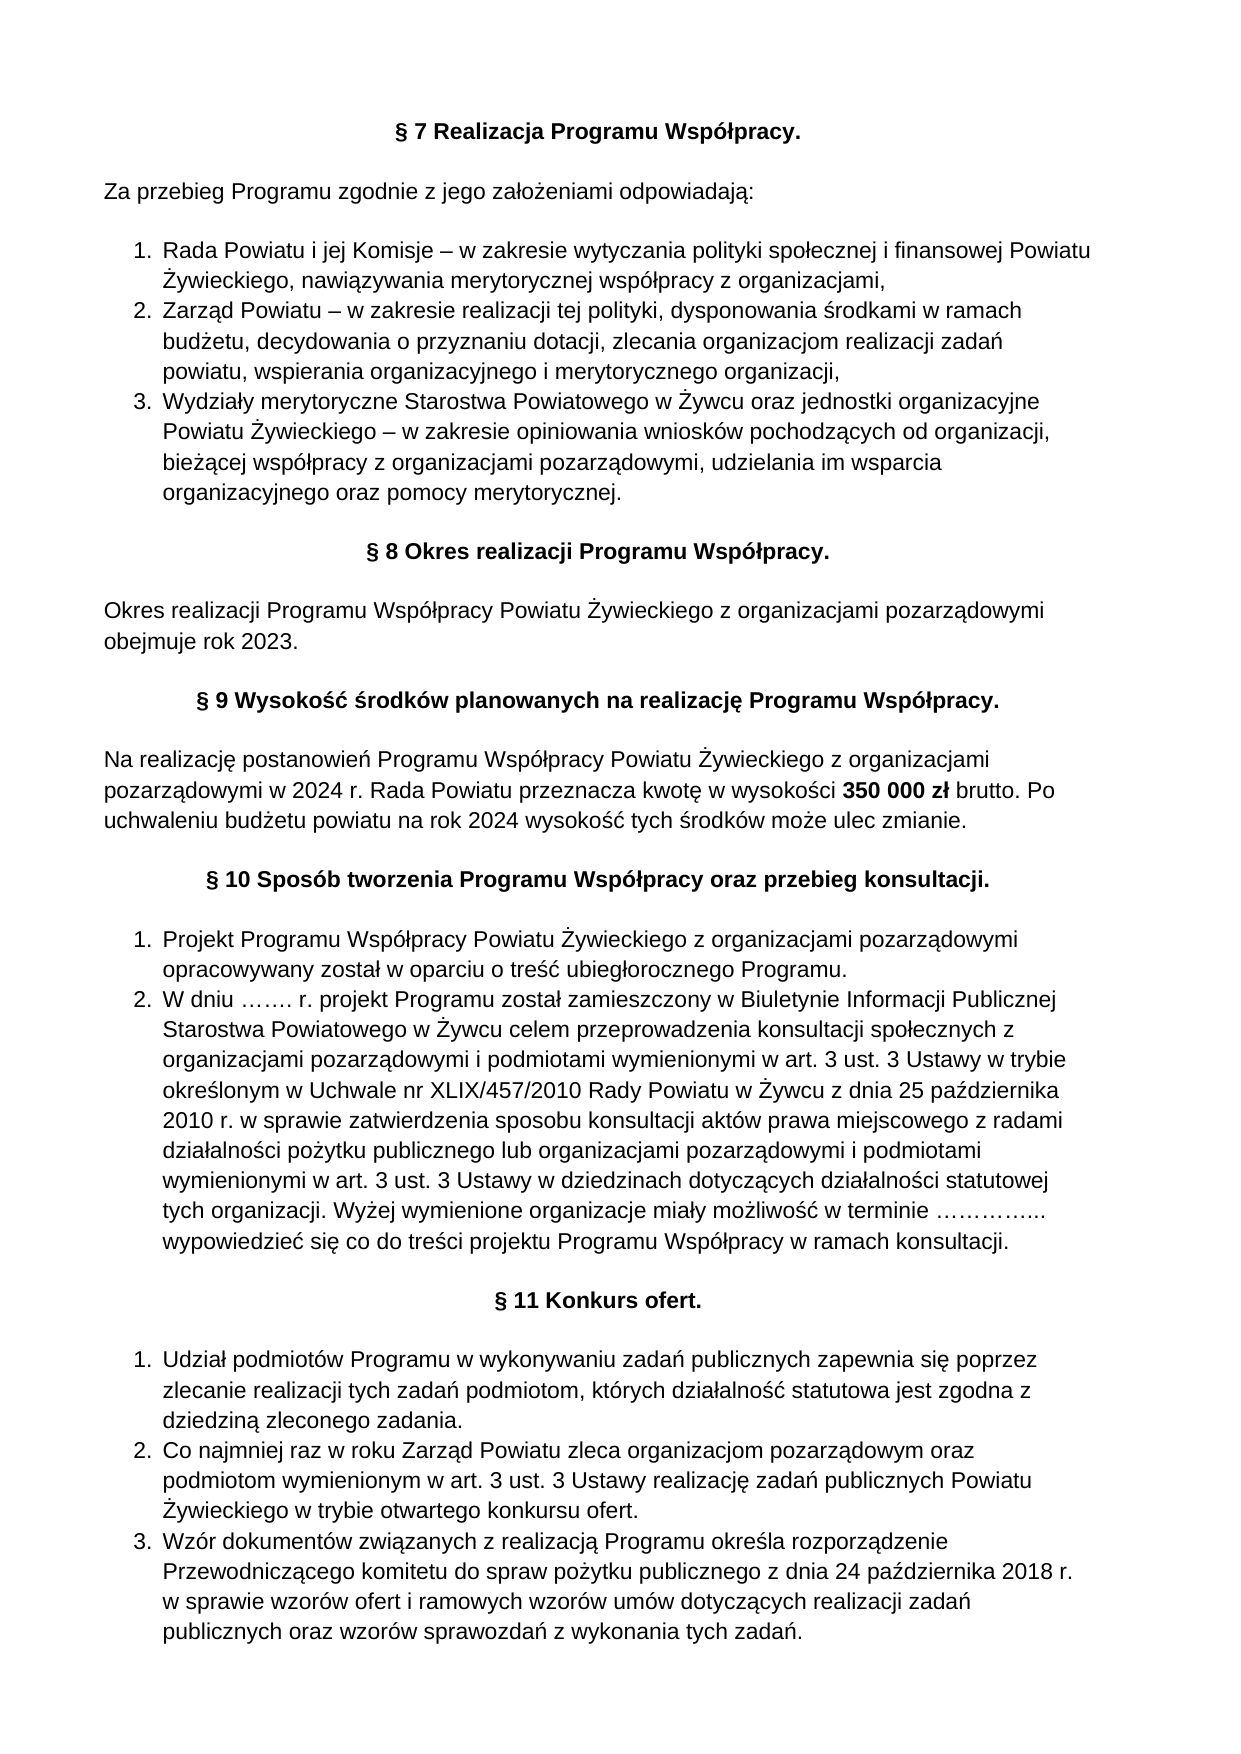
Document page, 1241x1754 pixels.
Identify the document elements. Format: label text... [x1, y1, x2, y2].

text Okres realizacji Programu Współpracy Powiatu Żywieckiego z organizacjami pozarządowymi obejmuje rok 2023. [103, 597, 1093, 654]
list Zarząd Powiatu – w zakresie realizacji tej polityki, dysponowania środkami w ramach budżetu, decydowania o przyznaniu dotacji, zlecania organizacjom realizacji zadań powiatu, wspierania organizacyjnego i merytorycznego organizacji, [133, 297, 1093, 384]
text Na realizację postanowień Programu Współpracy Powiatu Żywieckiego z organizacjami pozarządowymi w 2024 r. Rada Powiatu przeznacza kwotę w wysokości 350 000 zł brutto. Po uchwaleniu budżetu powiatu na rok 2024 wysokość tych środków może ulec zmianie. [103, 746, 1093, 833]
text § 10 Sposób tworzenia Programu Współpracy oraz przebieg konsultacji. [103, 866, 1093, 892]
text § 8 Okres realizacji Programu Współpracy. [103, 538, 1093, 564]
list Projekt Programu Współpracy Powiatu Żywieckiego z organizacjami pozarządowymi opracowywany został w oparciu o treść ubiegłorocznego Programu. [133, 926, 1093, 982]
text Za przebieg Programu zgodnie z jego założeniami odpowiadają: [103, 178, 1093, 204]
list Rada Powiatu i jej Komisje – w zakresie wytyczania polityki społecznej i finansowej Powiatu Żywieckiego, nawiązywania merytorycznej współpracy z organizacjami, [133, 237, 1093, 293]
list W dniu ……. r. projekt Programu został zamieszczony w Biuletynie Informacji Publicznej Starostwa Powiatowego w Żywcu celem przeprowadzenia konsultacji społecznych z organizacjami pozarządowymi i podmiotami wymienionymi w art. 3 ust. 3 Ustawy w trybie określonym w Uchwale nr XLIX/457/2010 Rady Powiatu w Żywcu z dnia 25 października 2010 r. w sprawie zatwierdzenia sposobu konsultacji aktów prawa miejscowego z radami działalności pożytku publicznego lub organizacjami pozarządowymi i podmiotami wymienionymi w art. 3 ust. 3 Ustawy w dziedzinach dotyczących działalności statutowej tych organizacji. Wyżej wymienione organizacje miały możliwość w terminie …………... wypowiedzieć się co do treści projektu Programu Współpracy w ramach konsultacji. [133, 986, 1093, 1254]
list Udział podmiotów Programu w wykonywaniu zadań publicznych zapewnia się poprzez zlecanie realizacji tych zadań podmiotom, których działalność statutowa jest zgodna z dziedziną zleconego zadania. [133, 1346, 1093, 1433]
list Wzór dokumentów związanych z realizacją Programu określa rozporządzenie Przewodniczącego komitetu do spraw pożytku publicznego z dnia 24 października 2018 r. w sprawie wzorów ofert i ramowych wzorów umów dotyczących realizacji zadań publicznych oraz wzorów sprawozdań z wykonania tych zadań. [133, 1528, 1093, 1644]
text § 11 Konkurs ofert. [103, 1287, 1093, 1313]
list Co najmniej raz w roku Zarząd Powiatu zleca organizacjom pozarządowym oraz podmiotom wymienionym w art. 3 ust. 3 Ustawy realizację zadań publicznych Powiatu Żywieckiego w trybie otwartego konkursu ofert. [133, 1437, 1093, 1524]
text § 7 Realizacja Programu Współpracy. [103, 118, 1093, 144]
list Wydziały merytoryczne Starostwa Powiatowego w Żywcu oraz jednostki organizacyjne Powiatu Żywieckiego – w zakresie opiniowania wniosków pochodzących od organizacji, bieżącej współpracy z organizacjami pozarządowymi, udzielania im wsparcia organizacyjnego oraz pomocy merytorycznej. [133, 388, 1093, 505]
text § 9 Wysokość środków planowanych na realizację Programu Współpracy. [103, 687, 1093, 713]
